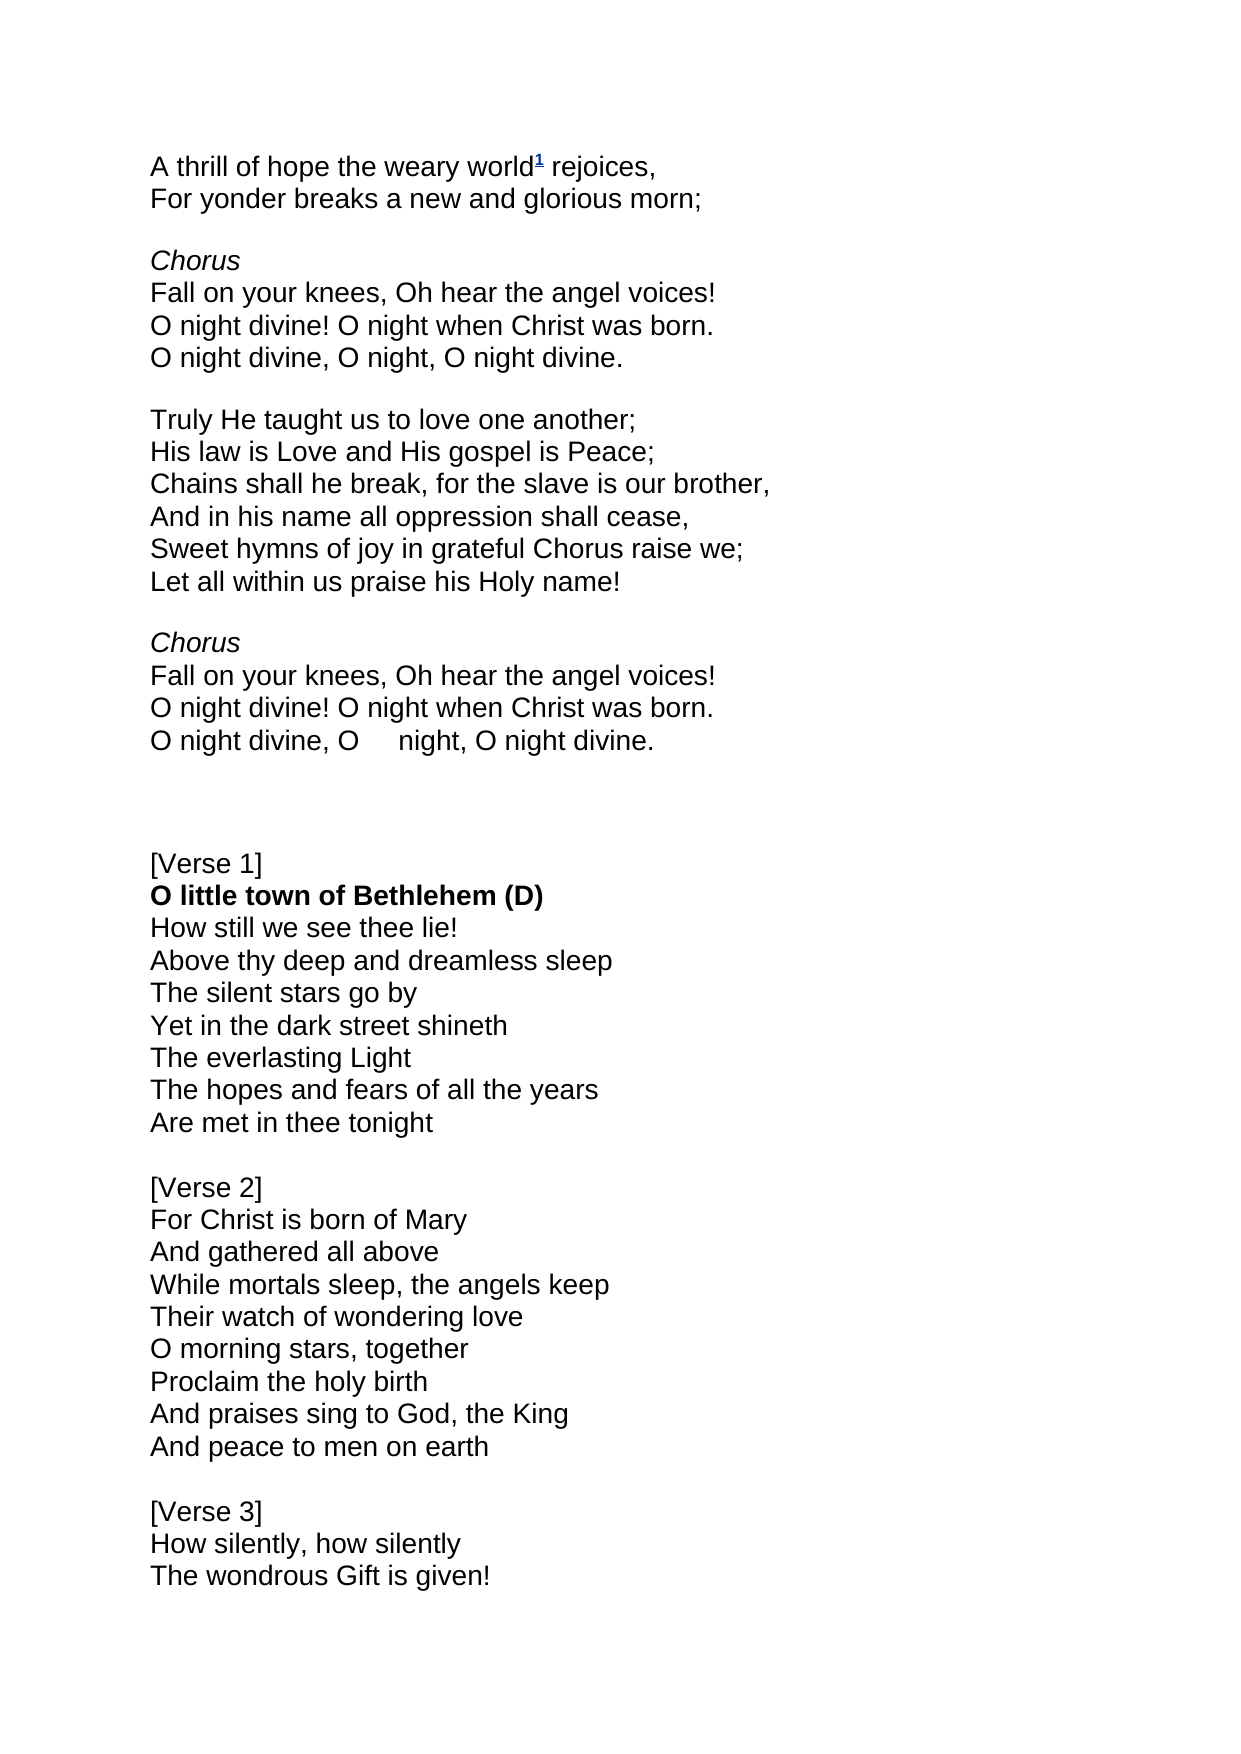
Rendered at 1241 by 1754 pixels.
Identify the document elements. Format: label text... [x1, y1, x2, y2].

text Chorus Fall on your knees, Oh hear the angel voices! O night divine! O night when Christ was born. O night divine, O night, O night divine. [150, 244, 1090, 373]
text Chorus Fall on your knees, Oh hear the angel voices! O night divine! O night when Christ was born. O night divine, O night, O night divine. [150, 626, 1090, 756]
text Truly He taught us to love one another; His law is Love and His gospel is Peace; Chains shall he break, for the slave is our brother, And in his name all oppression shall cease, Sweet hymns of joy in grateful Chorus raise we; Let all within us praise his Holy name! [150, 403, 1090, 597]
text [150, 847, 1090, 1592]
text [150, 150, 1090, 215]
